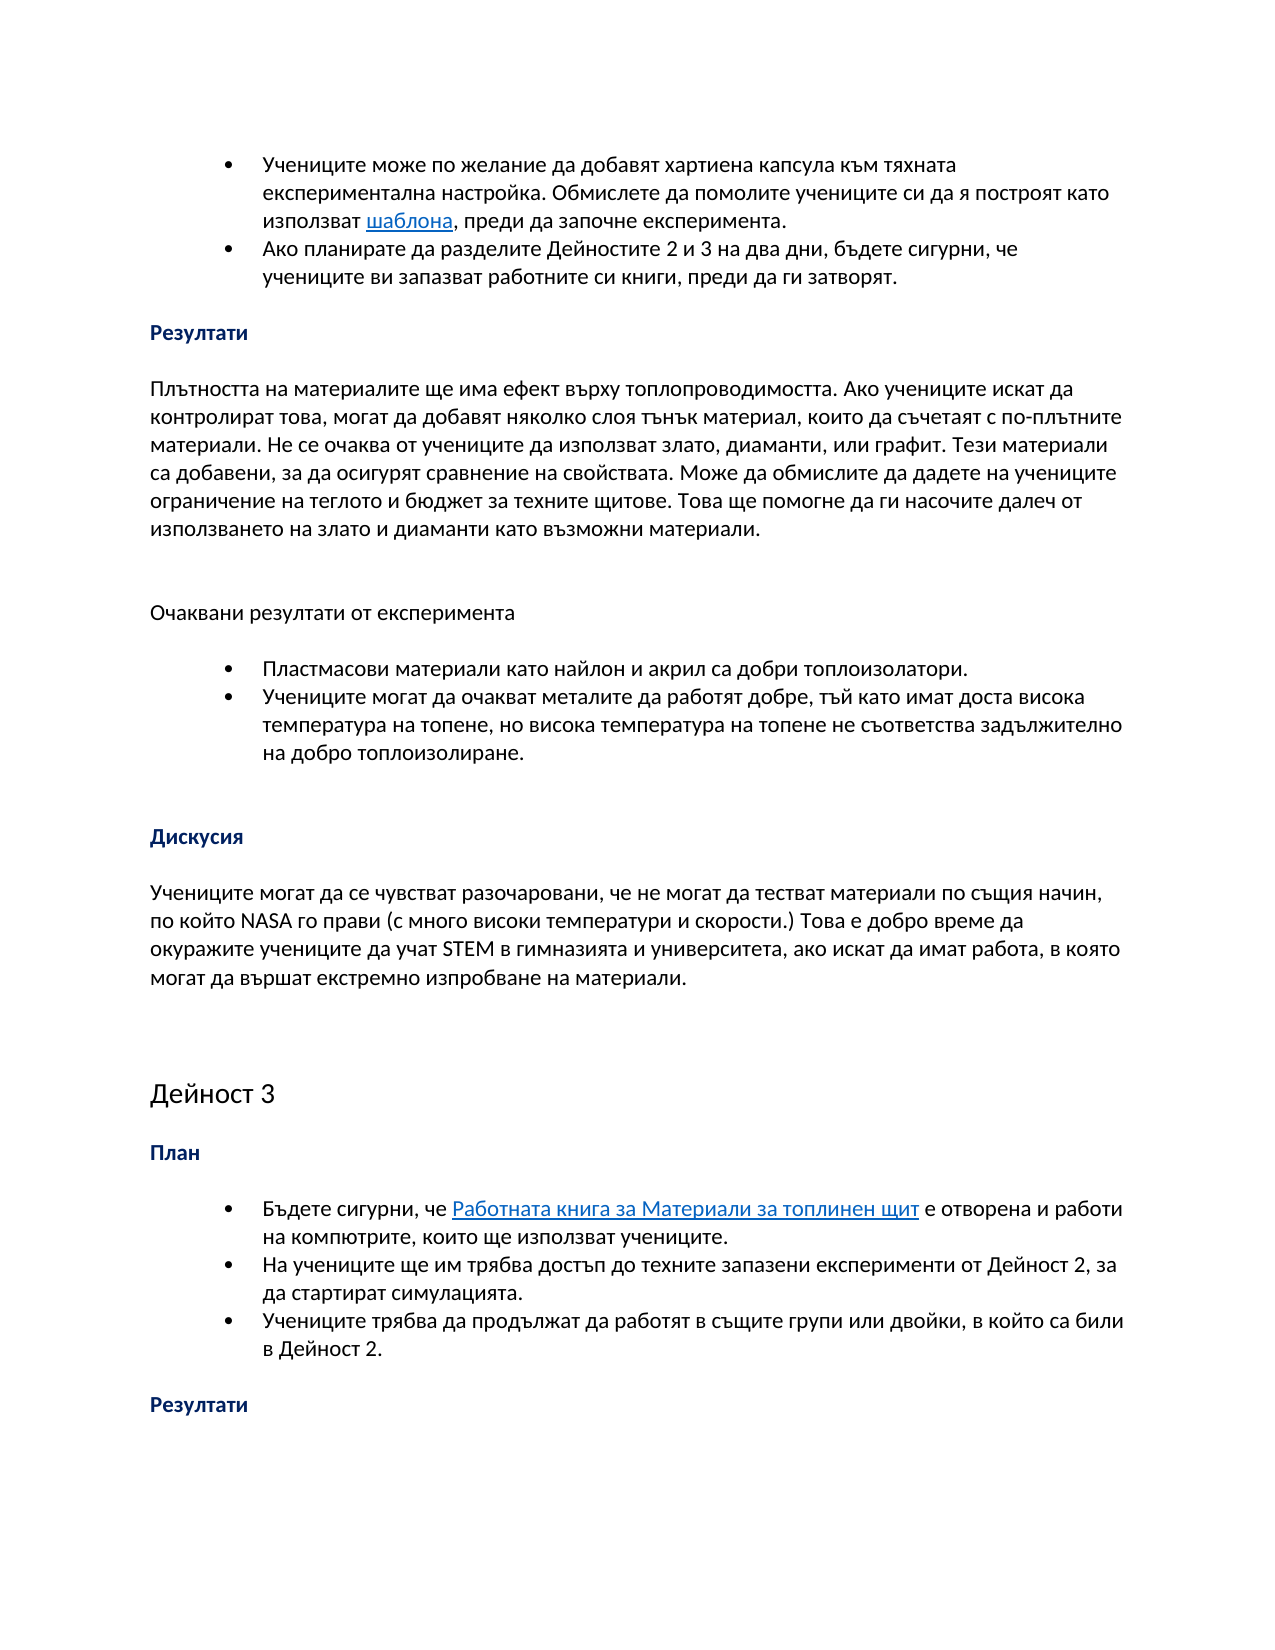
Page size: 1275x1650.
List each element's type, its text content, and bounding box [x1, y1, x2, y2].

text Учениците могат да се чувстват разочаровани, че не могат да тестват материали по същия начин, по който NASA го прави (с много високи температури и скорости.) Това е добро време да окуражите учениците да учат STEM в гимназията и университета, ако искат да имат работа, в която могат да вършат екстремно изпробване на материали. [150, 878, 1125, 991]
text Дискусия [150, 822, 1125, 851]
text Резултати [150, 1391, 1125, 1418]
text План [150, 1138, 1125, 1166]
list Бъдете сигурни, че Работната книга за Материали за топлинен щит е отворена и работи на компютрите, които ще използват учениците. [225, 1194, 1125, 1250]
text Дейност 3 [150, 1075, 1125, 1110]
list Учениците могат да очакват металите да работят добре, тъй като имат доста висока температура на топене, но висока температура на топене не съответства задължително на добро топлоизолиране. [225, 682, 1125, 766]
list Учениците трябва да продължат да работят в същите групи или двойки, в който са били в Дейност 2. [225, 1306, 1125, 1362]
list На учениците ще им трябва достъп до техните запазени експерименти от Дейност 2, за да стартират симулацията. [225, 1250, 1125, 1306]
list Пластмасови материали като найлон и акрил са добри топлоизолатори. [225, 654, 1125, 682]
list Учениците може по желание да добавят хартиена капсула към тяхната експериментална настройка. Обмислете да помолите учениците си да я построят като използват шаблона, преди да започне експеримента. [225, 150, 1125, 234]
list Ако планирате да разделите Дейностите 2 и 3 на два дни, бъдете сигурни, че учениците ви запазват работните си книги, преди да ги затворят. [225, 234, 1125, 290]
text Очаквани резултати от експеримента [150, 598, 1125, 626]
text Резултати [150, 318, 1125, 346]
text Плътността на материалите ще има ефект върху топлопроводимостта. Ако учениците искат да контролират това, могат да добавят няколко слоя тънък материал, които да съчетаят с по-плътните материали. Не се очаква от учениците да използват злато, диаманти, или графит. Тези материали са добавени, за да осигурят сравнение на свойствата. Може да обмислите да дадете на учениците ограничение на теглото и бюджет за техните щитове. Това ще помогне да ги насочите далеч от използването на злато и диаманти като възможни материали. [150, 374, 1125, 542]
